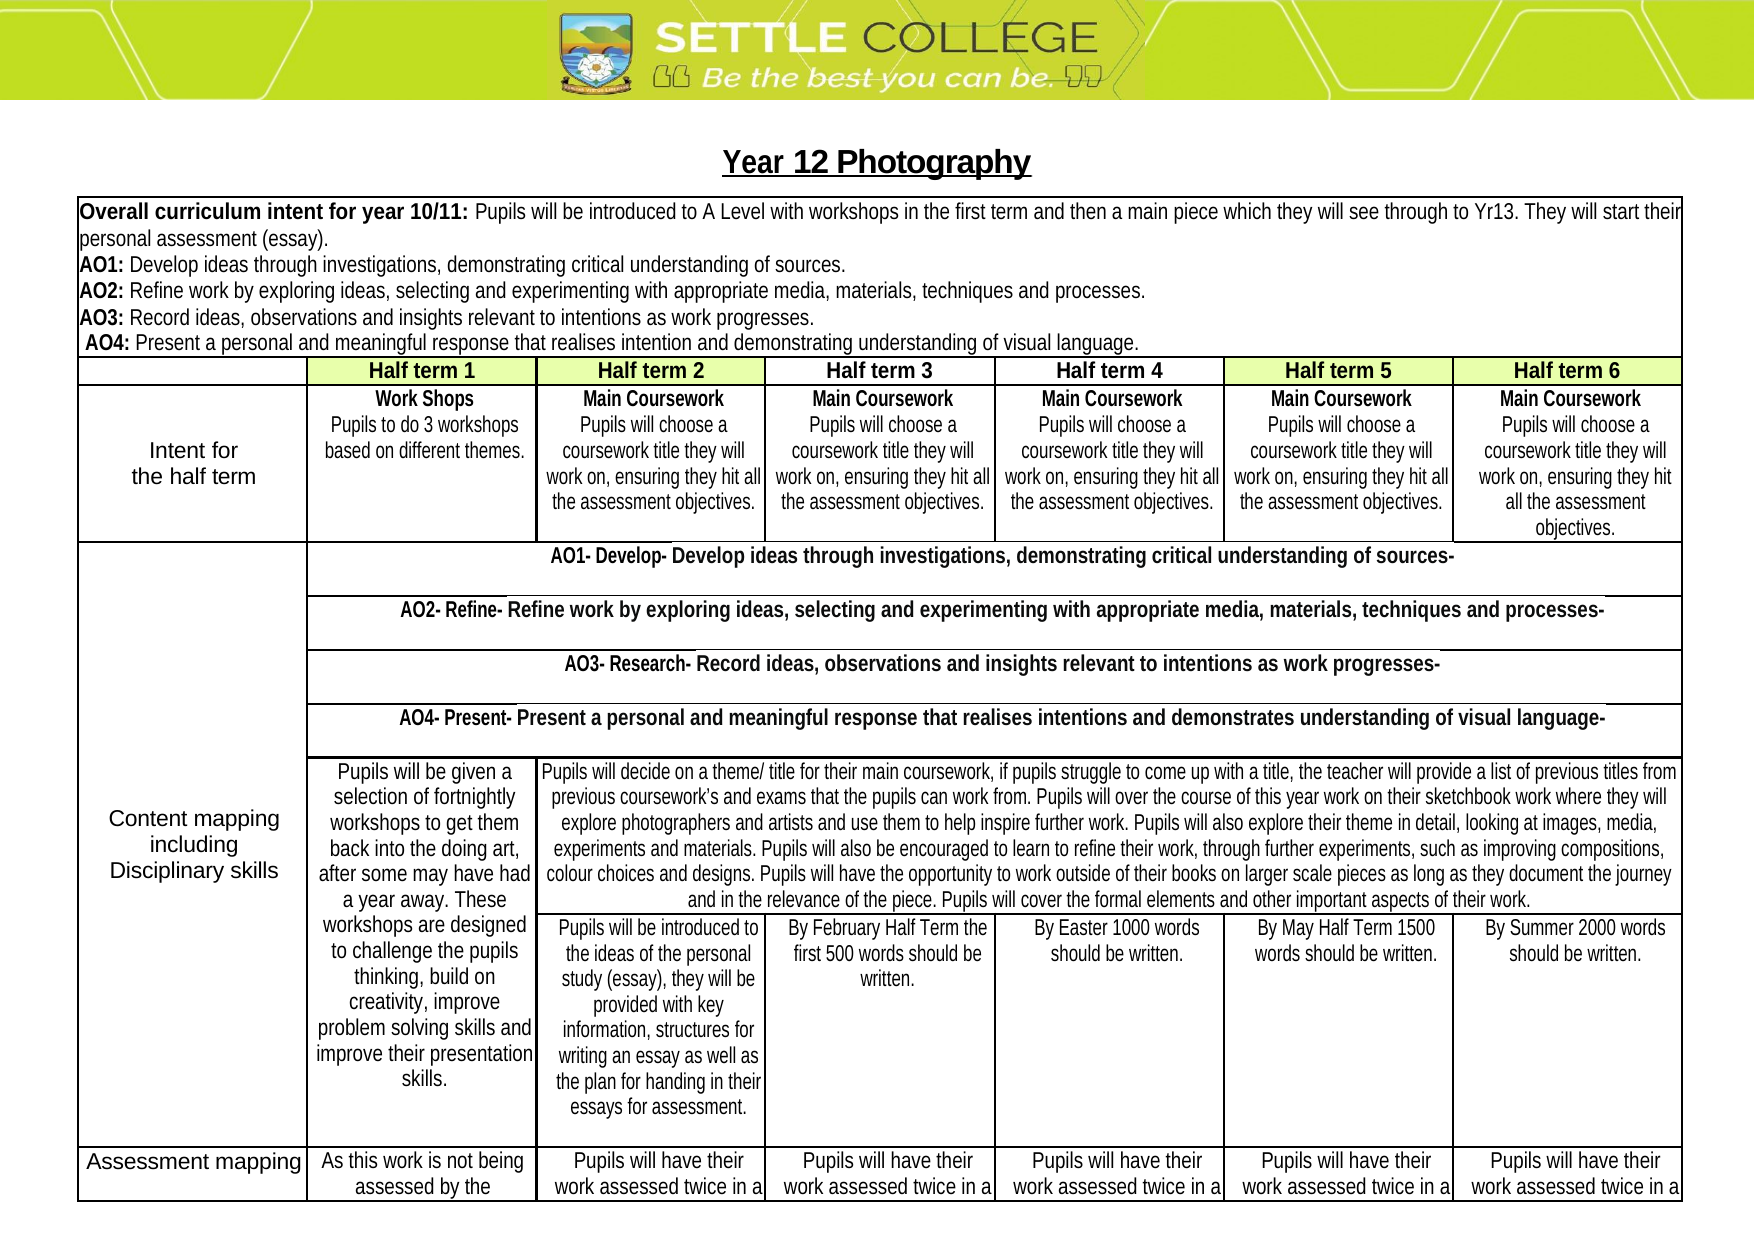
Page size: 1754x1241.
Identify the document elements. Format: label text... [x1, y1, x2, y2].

table_cell By May Half Term 1500 words should be written. [1225, 915, 1452, 1146]
table_cell AO3- Research- Record ideas, observations and insights relevant to intentions as work progresses- [308, 651, 1681, 702]
table_cell Main Coursework Pupils will choose a coursework title they will work on, ensuring they hit all the assessment objectives. [538, 386, 764, 541]
table_cell Pupils will decide on a theme/ title for their main coursework, if pupils struggle to come up with a title, the teacher will provide a list of previous titles from previous coursework’s and exams that the pupils can work from. Pupils will over the course of this year work on their sketchbook work where they will explore photographers and artists and use them to help inspire further work. Pupils will also explore their theme in detail, looking at images, media, experiments and materials. Pupils will also be encouraged to learn to refine their work, through further experiments, such as improving compositions, colour choices and designs. Pupils will have the opportunity to work outside of their books on larger scale pieces as long as they document the journey and in the relevance of the piece. Pupils will cover the formal elements and other important aspects of their work. [538, 759, 1681, 912]
table_cell Main Coursework Pupils will choose a coursework title they will work on, ensuring they hit all the assessment objectives. [996, 386, 1223, 541]
table_cell Half term 2 [538, 358, 764, 384]
table_cell By Summer 2000 words should be written. [1454, 915, 1681, 1146]
table_cell Assessment mapping [79, 1148, 306, 1199]
table_cell Half term 3 [766, 358, 994, 384]
table_cell Work Shops Pupils to do 3 workshops based on different themes. [308, 386, 535, 541]
table_header Overall curriculum intent for year 10/11: Pupils will be introduced to A Level with workshops in the first term and then a main piece which they will see through to Yr13. They will start their personal assessment (essay). AO1: Develop ideas through investigations, demonstrating critical understanding of sources. AO2: Refine work by exploring ideas, selecting and experimenting with appropriate media, materials, techniques and processes. AO3: Record ideas, observations and insights relevant to intentions as work progresses. AO4: Present a personal and meaningful response that realises intention and demonstrating understanding of visual language. [79, 198, 1681, 356]
table_cell Intent for the half term [79, 386, 306, 541]
table_cell Half term 1 [308, 358, 535, 384]
table_cell Main Coursework Pupils will choose a coursework title they will work on, ensuring they hit all the assessment objectives. [766, 386, 994, 541]
table_cell Half term 5 [1225, 358, 1452, 384]
table_cell Main Coursework Pupils will choose a coursework title they will work on, ensuring they hit all the assessment objectives. [1454, 386, 1681, 541]
table_cell Content mapping including Disciplinary skills [79, 543, 306, 1146]
table_cell By February Half Term the first 500 words should be written. [766, 915, 994, 1146]
table_cell Pupils will be introduced to the ideas of the personal study (essay), they will be provided with key information, structures for writing an essay as well as the plan for handing in their essays for assessment. [538, 915, 764, 1146]
table_cell Half term 4 [996, 358, 1223, 384]
table_cell [79, 358, 306, 384]
table_cell AO2- Refine- Refine work by exploring ideas, selecting and experimenting with appropriate media, materials, techniques and processes- [308, 597, 1681, 648]
table_cell AO4- Present- Present a personal and meaningful response that realises intentions and demonstrates understanding of visual language- [308, 705, 1681, 756]
table_cell Pupils will be given a selection of fortnightly workshops to get them back into the doing art, after some may have had a year away. These workshops are designed to challenge the pupils thinking, build on creativity, improve problem solving skills and improve their presentation skills. [308, 759, 535, 1146]
picture [0, 0, 1754, 100]
table_cell Half term 6 [1454, 358, 1681, 384]
table_cell Main Coursework Pupils will choose a coursework title they will work on, ensuring they hit all the assessment objectives. [1225, 386, 1452, 541]
table_cell By Easter 1000 words should be written. [996, 915, 1223, 1146]
text Year 12 Photography [620, 142, 1134, 180]
table_cell AO1- Develop- Develop ideas through investigations, demonstrating critical understanding of sources- [308, 543, 1681, 594]
